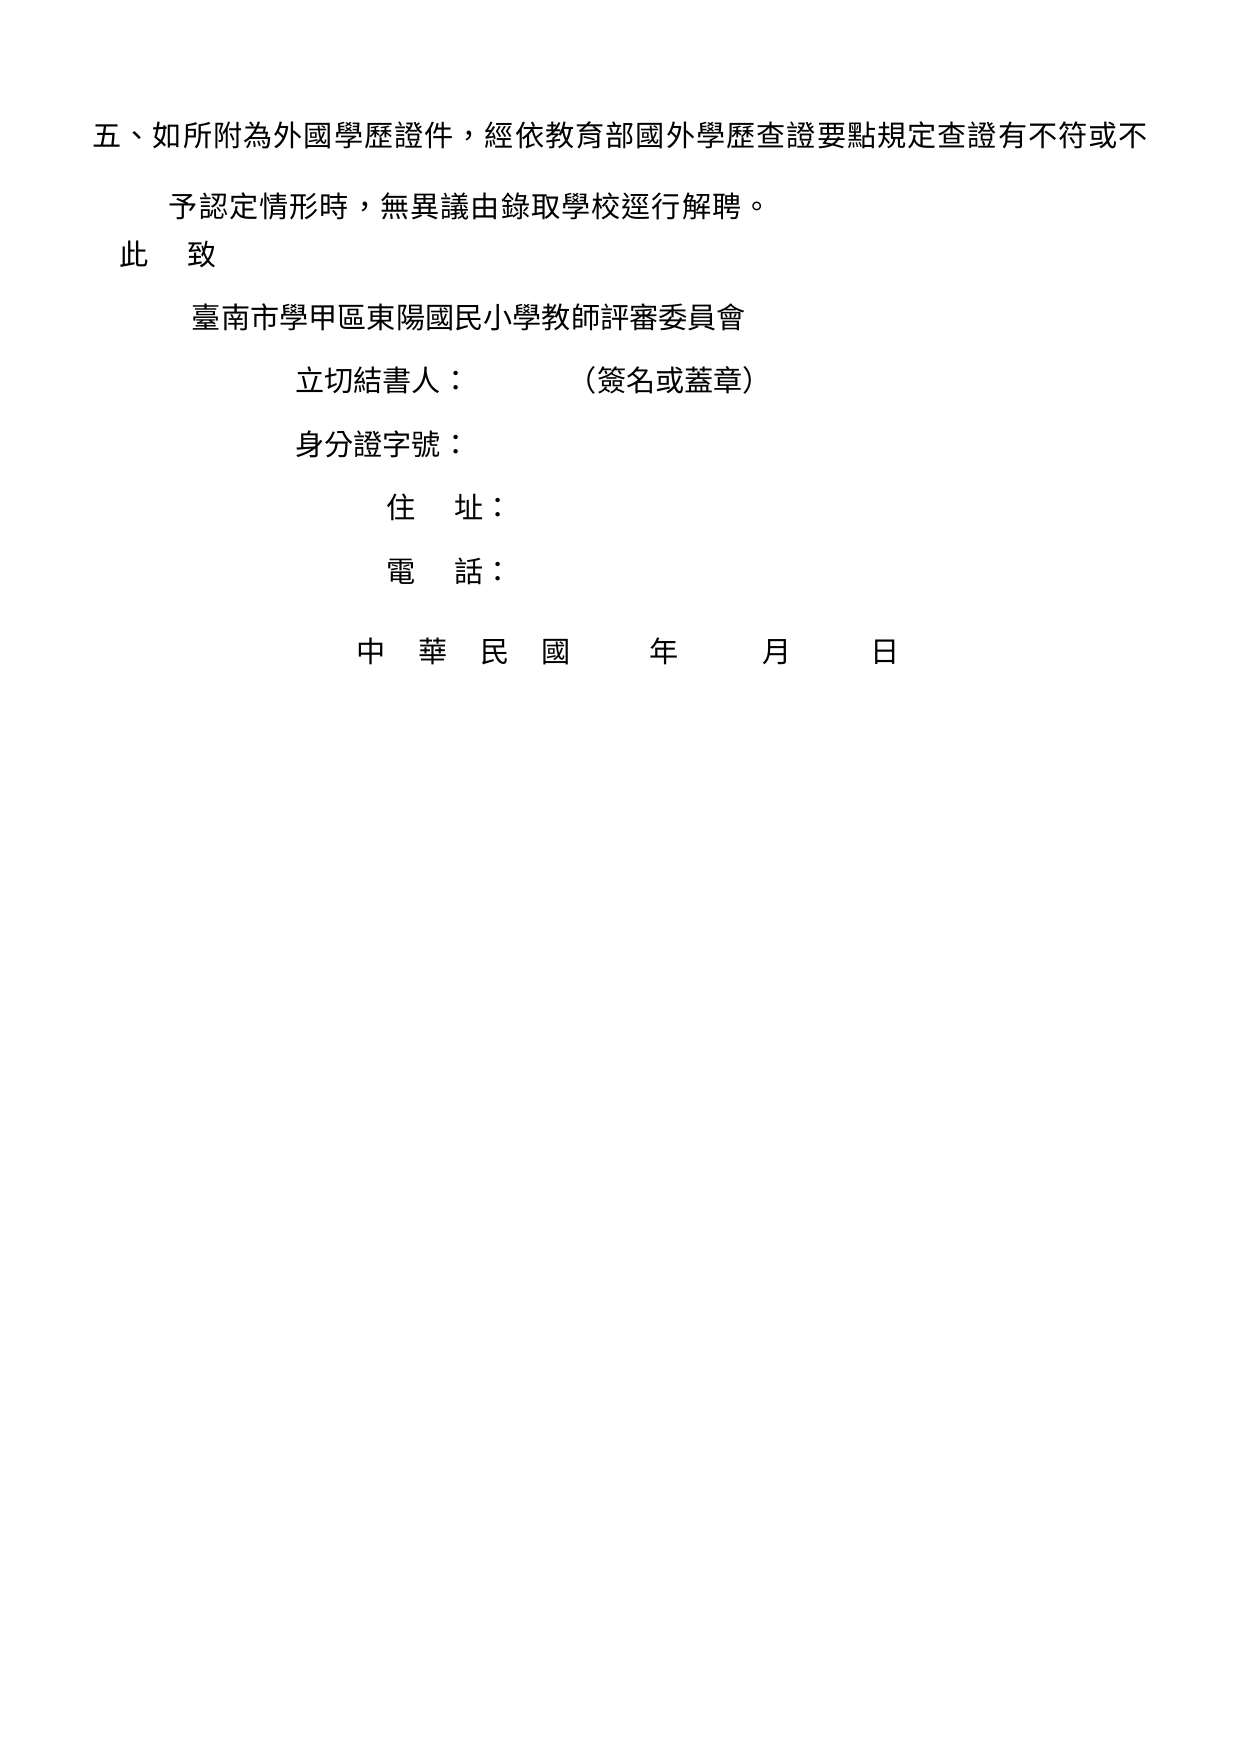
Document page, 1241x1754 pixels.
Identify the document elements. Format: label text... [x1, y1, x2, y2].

text 五、如所附為外國學歷證件，經依教育部國外學歷查證要點規定查證有不符或不予認定情形時，無異議由錄取學校逕行解聘。 [75, 89, 1165, 231]
text 立切結書人： （簽名或蓋章） [75, 358, 1165, 400]
text 住 址： [75, 485, 1165, 527]
text 電 話： [75, 548, 1165, 591]
text 中 華 民 國 年 月 日 [75, 612, 1181, 724]
text 身分證字號： [75, 421, 1165, 464]
text 臺南市學甲區東陽國民小學教師評審委員會 [75, 294, 1165, 337]
text 此 致 [75, 231, 1165, 273]
